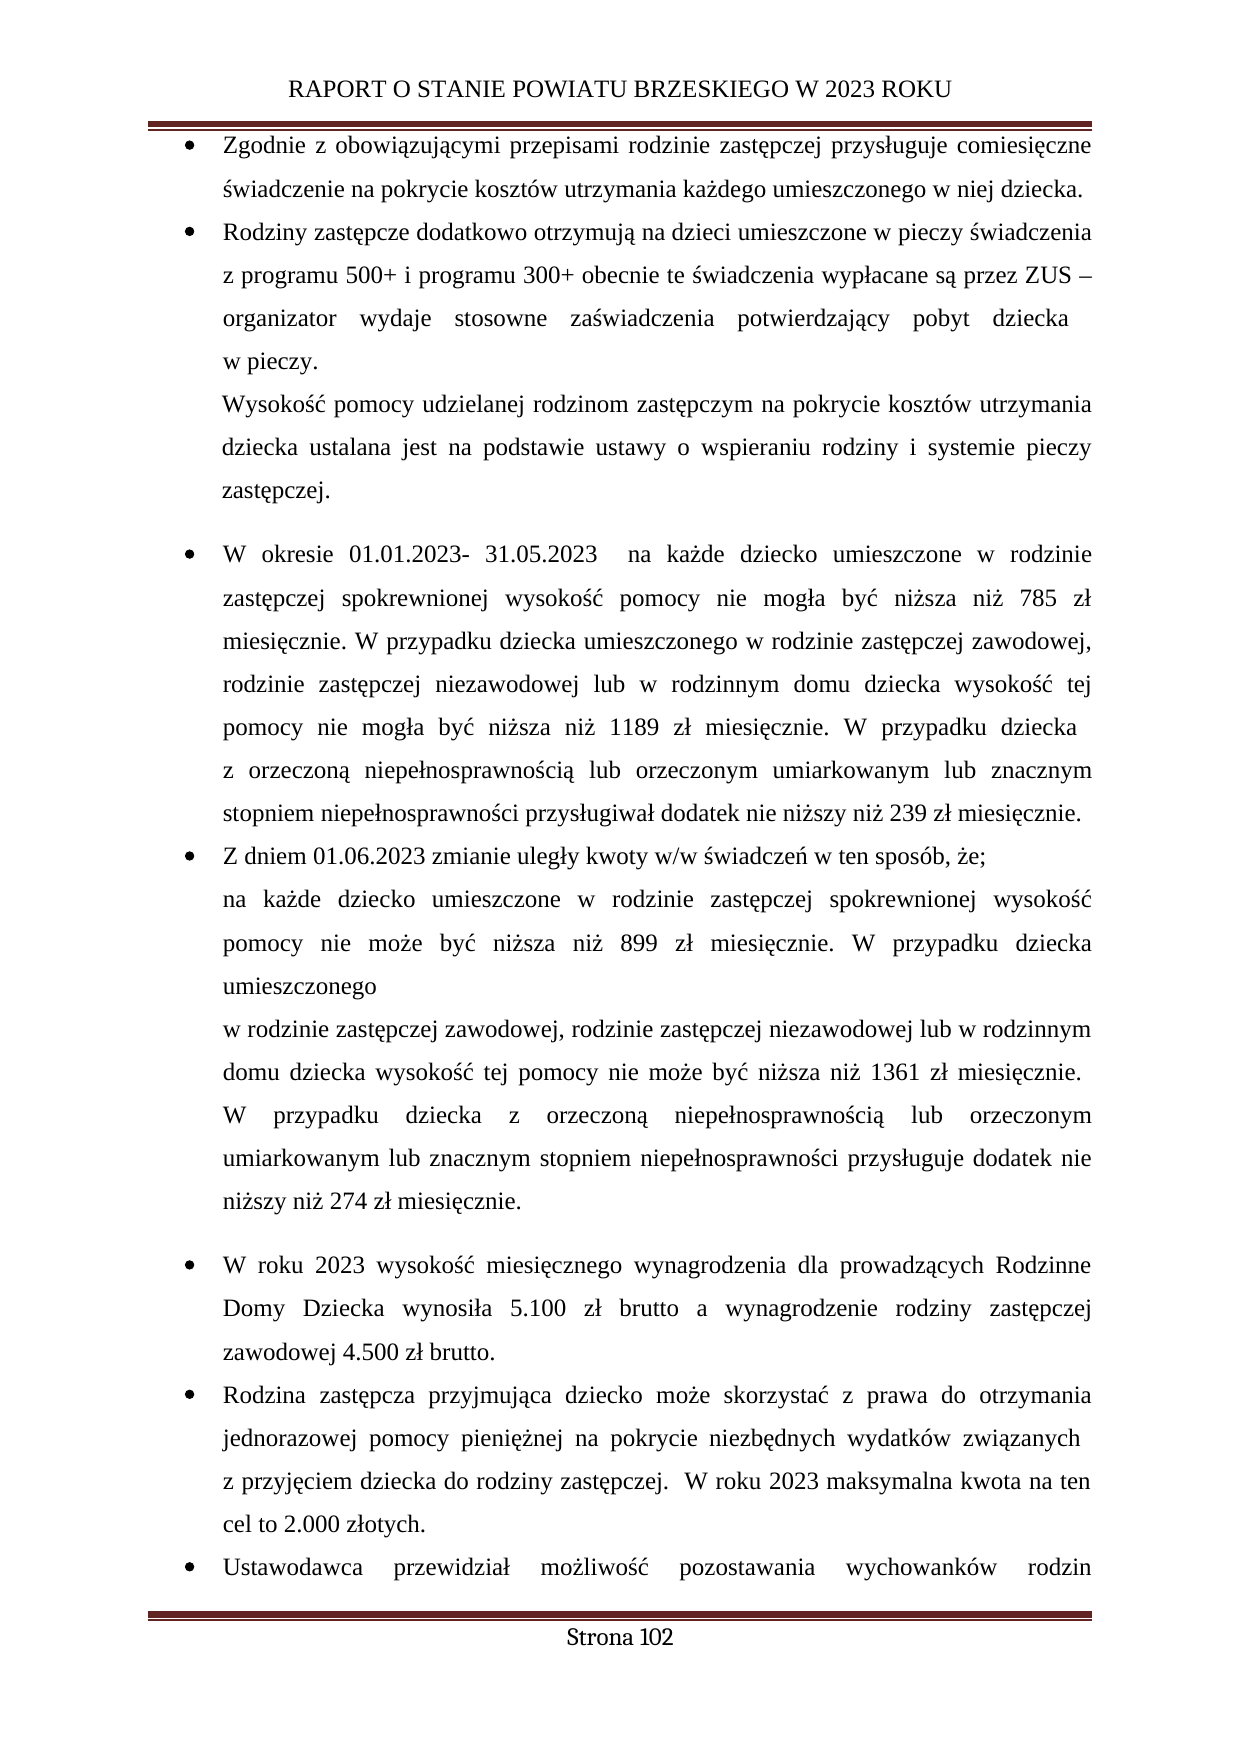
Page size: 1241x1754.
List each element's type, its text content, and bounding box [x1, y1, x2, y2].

list Zgodnie z obowiązującymi przepisami rodzinie zastępczej przysługuje comiesięczne świadczenie na pokrycie kosztów utrzymania każdego umieszczonego w niej dziecka. [185, 131, 1092, 202]
text Wysokość pomocy udzielanej rodzinom zastępczym na pokrycie kosztów utrzymania dziecka ustalana jest na podstawie ustawy o wspieraniu rodziny i systemie pieczy zastępczej. [222, 389, 1092, 504]
list W okresie 01.01.2023- 31.05.2023 na każde dziecko umieszczone w rodzinie zastępczej spokrewnionej wysokość pomocy nie mogła być niższa niż 785 zł miesięcznie. W przypadku dziecka umieszczonego w rodzinie zastępczej zawodowej, rodzinie zastępczej niezawodowej lub w rodzinnym domu dziecka wysokość tej pomocy nie mogła być niższa niż 1189 zł miesięcznie. W przypadku dziecka z orzeczoną niepełnosprawnością lub orzeczonym umiarkowanym lub znacznym stopniem niepełnosprawności przysługiwał dodatek nie niższy niż 239 zł miesięcznie. [185, 539, 1092, 827]
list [185, 1552, 1092, 1581]
list Rodziny zastępcze dodatkowo otrzymują na dzieci umieszczone w pieczy świadczenia z programu 500+ i programu 300+ obecnie te świadczenia wypłacane są przez ZUS – organizator wydaje stosowne zaświadczenia potwierdzający pobyt dziecka w pieczy. [185, 217, 1092, 375]
list W roku 2023 wysokość miesięcznego wynagrodzenia dla prowadzących Rodzinne Domy Dziecka wynosiła 5.100 zł brutto a wynagrodzenie rodziny zastępczej zawodowej 4.500 zł brutto. [185, 1250, 1092, 1365]
text na każde dziecko umieszczone w rodzinie zastępczej spokrewnionej wysokość pomocy nie może być niższa niż 899 zł miesięcznie. W przypadku dziecka umieszczonego w rodzinie zastępczej zawodowej, rodzinie zastępczej niezawodowej lub w rodzinnym domu dziecka wysokość tej pomocy nie może być niższa niż 1361 zł miesięcznie. W przypadku dziecka z orzeczoną niepełnosprawnością lub orzeczonym umiarkowanym lub znacznym stopniem niepełnosprawności przysługuje dodatek nie niższy niż 274 zł miesięcznie. [223, 884, 1092, 1215]
list Z dniem 01.06.2023 zmianie uległy kwoty w/w świadczeń w ten sposób, że; [185, 841, 1092, 870]
list Rodzina zastępcza przyjmująca dziecko może skorzystać z prawa do otrzymania jednorazowej pomocy pieniężnej na pokrycie niezbędnych wydatków związanych z przyjęciem dziecka do rodziny zastępczej. W roku 2023 maksymalna kwota na ten cel to 2.000 złotych. [185, 1380, 1092, 1538]
